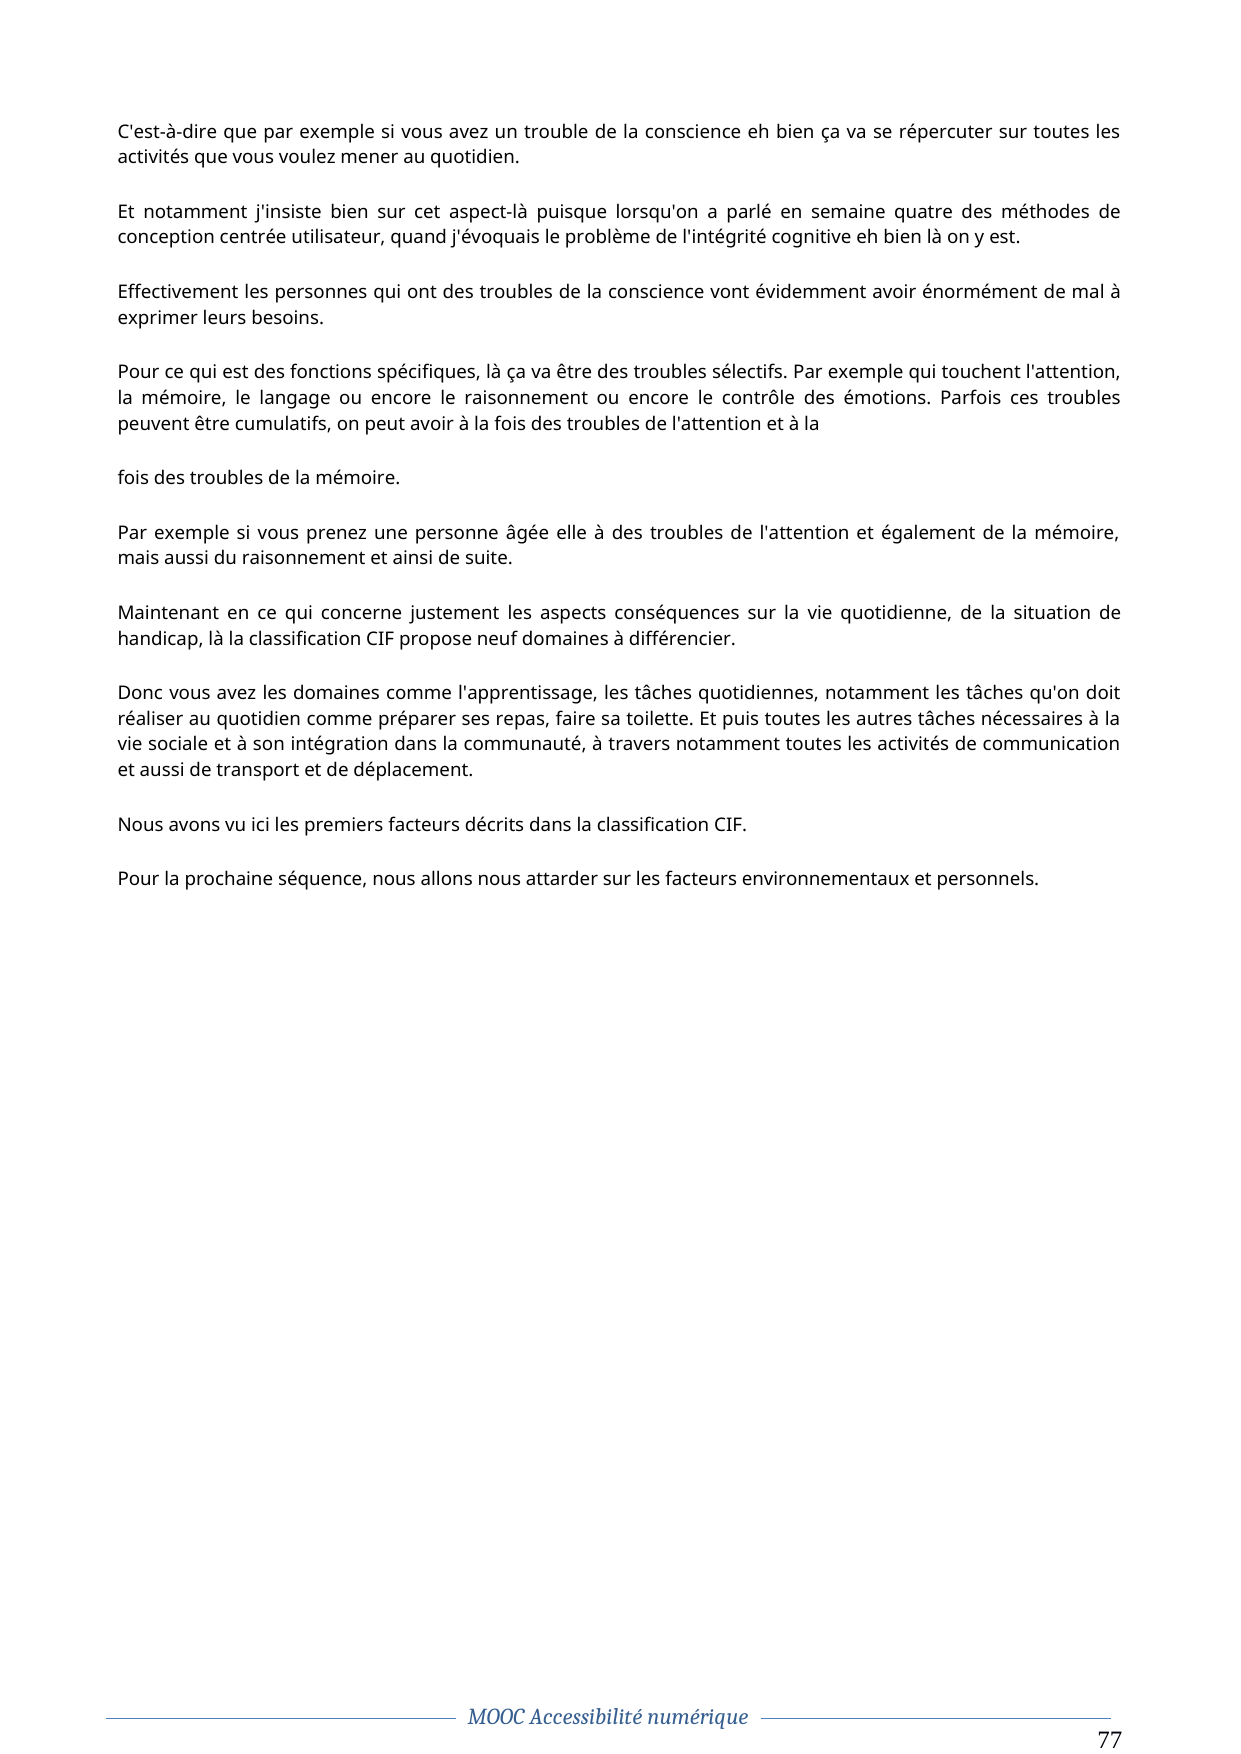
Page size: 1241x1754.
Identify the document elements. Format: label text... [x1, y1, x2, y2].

text Effectivement les personnes qui ont des troubles de la conscience vont évidemment avoir énormément de mal à exprimer leurs besoins. [117, 278, 1122, 329]
text Pour ce qui est des fonctions spécifiques, là ça va être des troubles sélectifs. Par exemple qui touchent l'attention, la mémoire, le langage ou encore le raisonnement ou encore le contrôle des émotions. Parfois ces troubles peuvent être cumulatifs, on peut avoir à la fois des troubles de l'attention et à la [117, 359, 1122, 435]
text Pour la prochaine séquence, nous allons nous attarder sur les facteurs environnementaux et personnels. [117, 866, 1122, 891]
text fois des troubles de la mémoire. [117, 464, 1122, 490]
text Donc vous avez les domaines comme l'apprentissage, les tâches quotidiennes, notamment les tâches qu'on doit réaliser au quotidien comme préparer ses repas, faire sa toilette. Et puis toutes les autres tâches nécessaires à la vie sociale et à son intégration dans la communauté, à travers notamment toutes les activités de communication et aussi de transport et de déplacement. [117, 679, 1122, 782]
text Par exemple si vous prenez une personne âgée elle à des troubles de l'attention et également de la mémoire, mais aussi du raisonnement et ainsi de suite. [117, 519, 1122, 570]
text Nous avons vu ici les premiers facteurs décrits dans la classification CIF. [117, 811, 1122, 836]
text Et notamment j'insiste bien sur cet aspect-là puisque lorsqu'on a parlé en semaine quatre des méthodes de conception centrée utilisateur, quand j'évoquais le problème de l'intégrité cognitive eh bien là on y est. [117, 198, 1122, 249]
text Maintenant en ce qui concerne justement les aspects conséquences sur la vie quotidienne, de la situation de handicap, là la classification CIF propose neuf domaines à différencier. [117, 599, 1122, 650]
text C'est-à-dire que par exemple si vous avez un trouble de la conscience eh bien ça va se répercuter sur toutes les activités que vous voulez mener au quotidien. [117, 118, 1122, 169]
